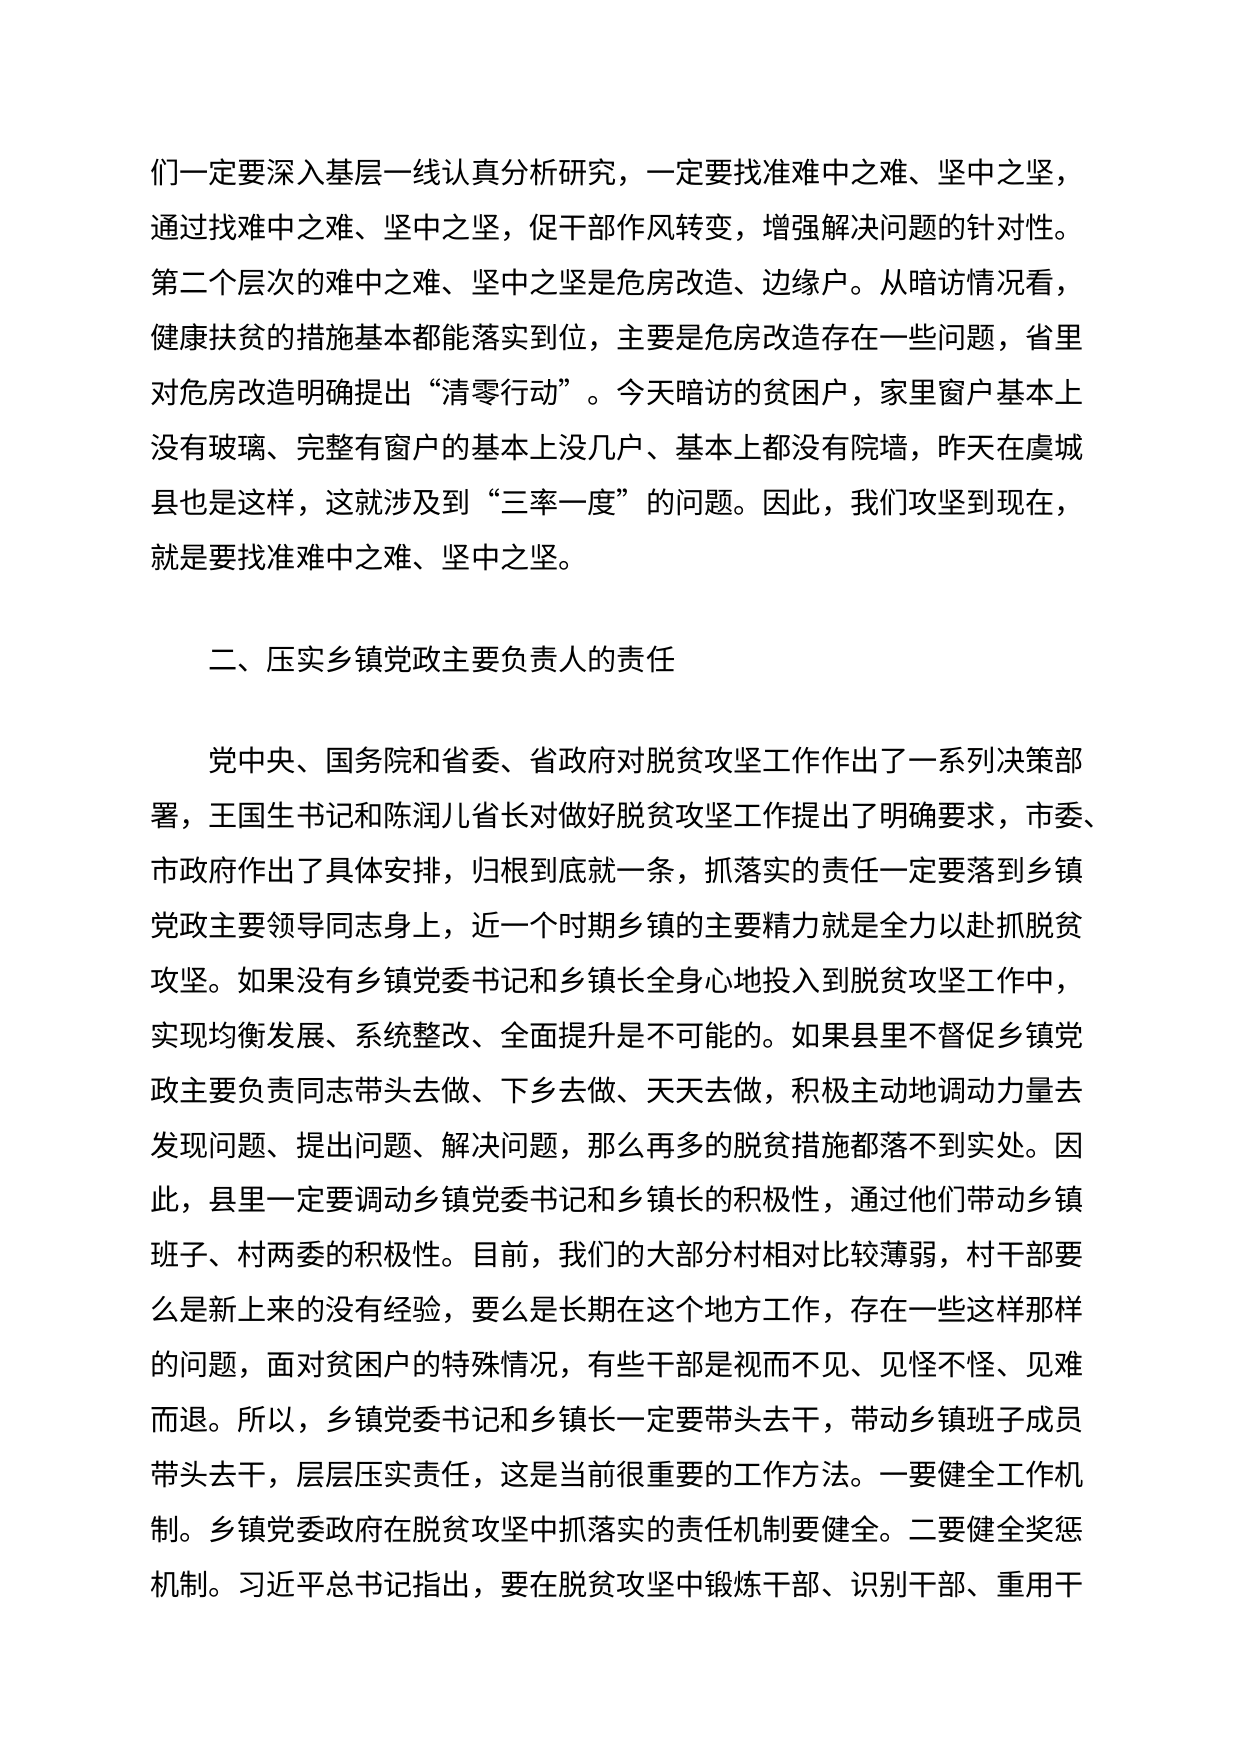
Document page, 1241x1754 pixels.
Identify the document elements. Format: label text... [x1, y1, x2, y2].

text 二、压实乡镇党政主要负责人的责任 [150, 636, 1090, 678]
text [150, 150, 1090, 577]
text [150, 738, 1090, 1603]
